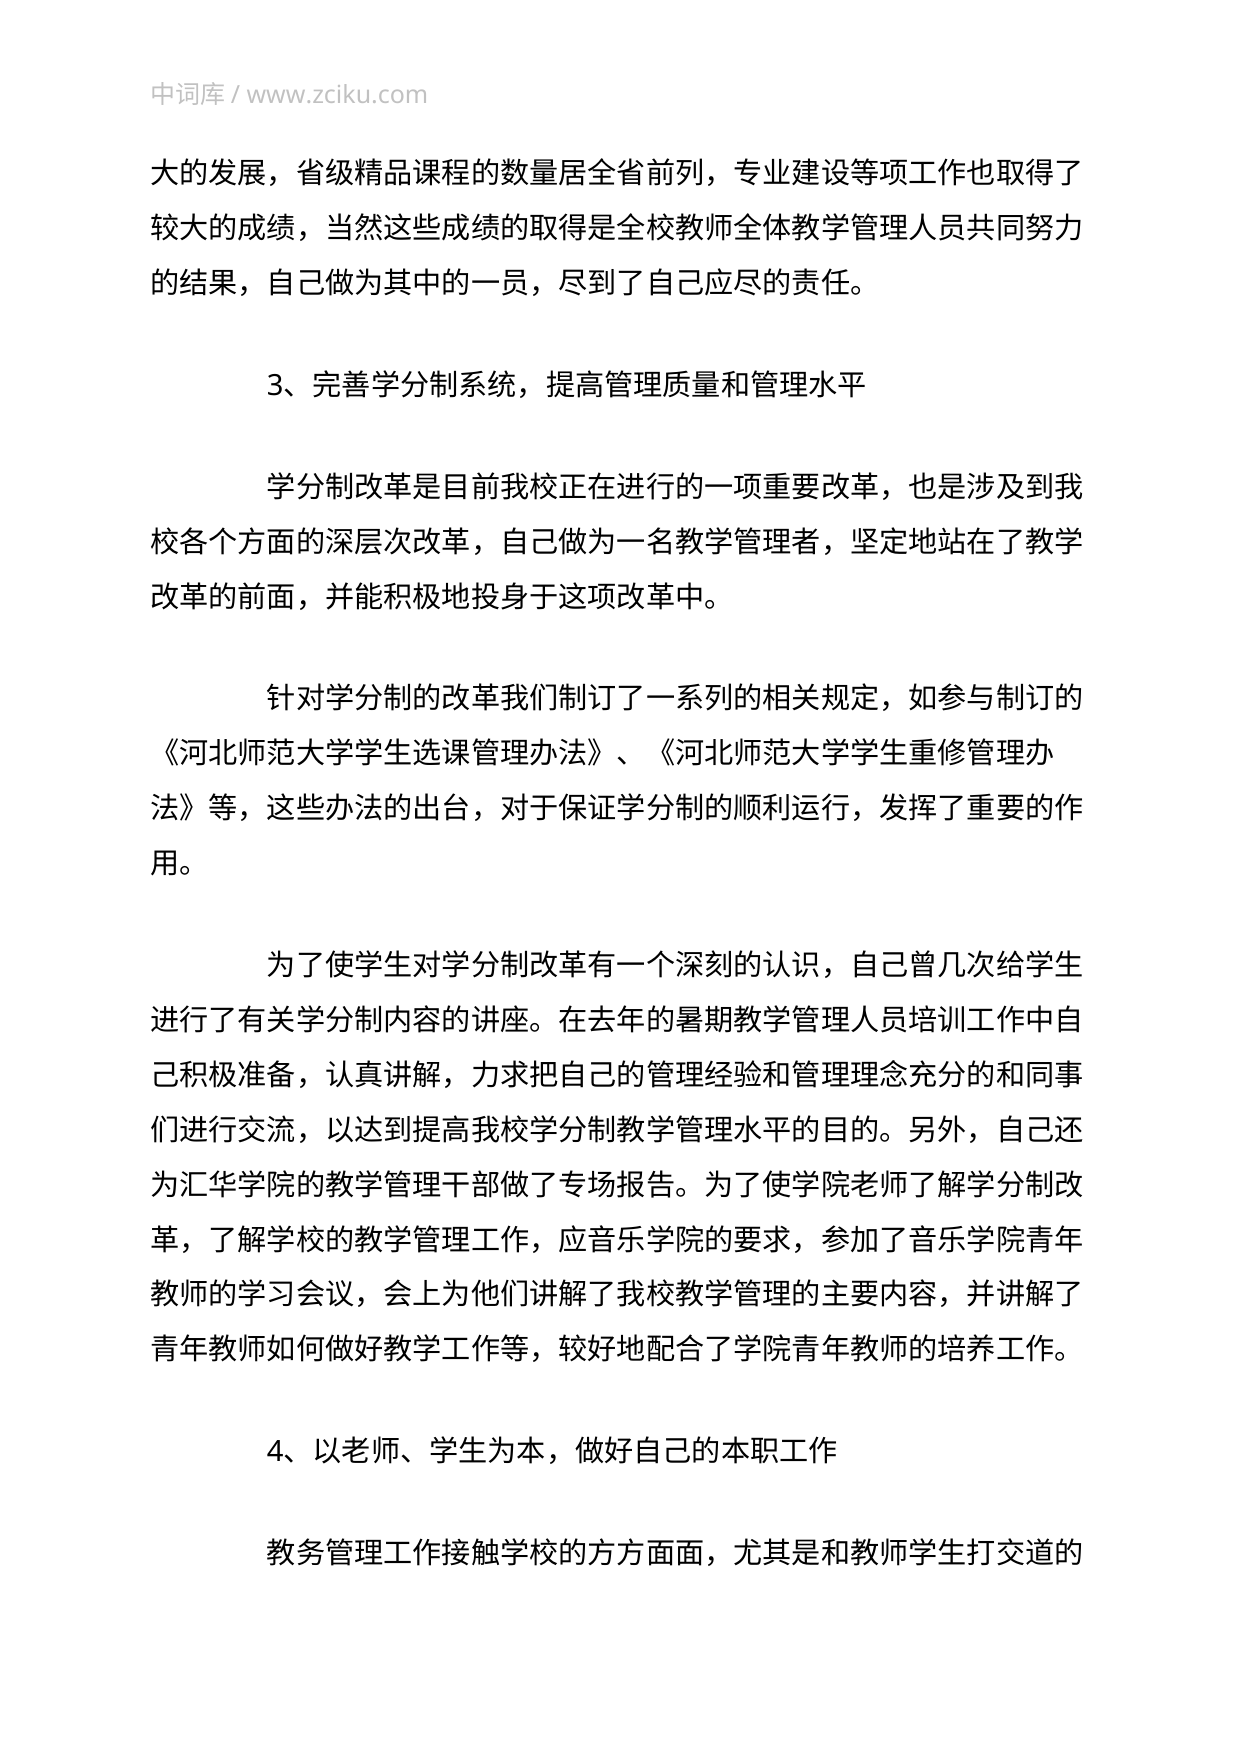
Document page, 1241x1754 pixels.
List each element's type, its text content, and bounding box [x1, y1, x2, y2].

text 学分制改革是目前我校正在进行的一项重要改革，也是涉及到我校各个方面的深层次改革，自己做为一名教学管理者，坚定地站在了教学改革的前面，并能积极地投身于这项改革中。 [150, 463, 1090, 616]
text 3、完善学分制系统，提高管理质量和管理水平 [150, 362, 1090, 404]
text 针对学分制的改革我们制订了一系列的相关规定，如参与制订的《河北师范大学学生选课管理办法》、《河北师范大学学生重修管理办法》等，这些办法的出台，对于保证学分制的顺利运行，发挥了重要的作用。 [150, 675, 1090, 882]
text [150, 1529, 1090, 1572]
text 4、以老师、学生为本，做好自己的本职工作 [150, 1428, 1090, 1470]
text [150, 150, 1090, 302]
text 为了使学生对学分制改革有一个深刻的认识，自己曾几次给学生进行了有关学分制内容的讲座。在去年的暑期教学管理人员培训工作中自己积极准备，认真讲解，力求把自己的管理经验和管理理念充分的和同事们进行交流，以达到提高我校学分制教学管理水平的目的。另外，自己还为汇华学院的教学管理干部做了专场报告。为了使学院老师了解学分制改革，了解学校的教学管理工作，应音乐学院的要求，参加了音乐学院青年教师的学习会议，会上为他们讲解了我校教学管理的主要内容，并讲解了青年教师如何做好教学工作等，较好地配合了学院青年教师的培养工作。 [150, 942, 1090, 1368]
